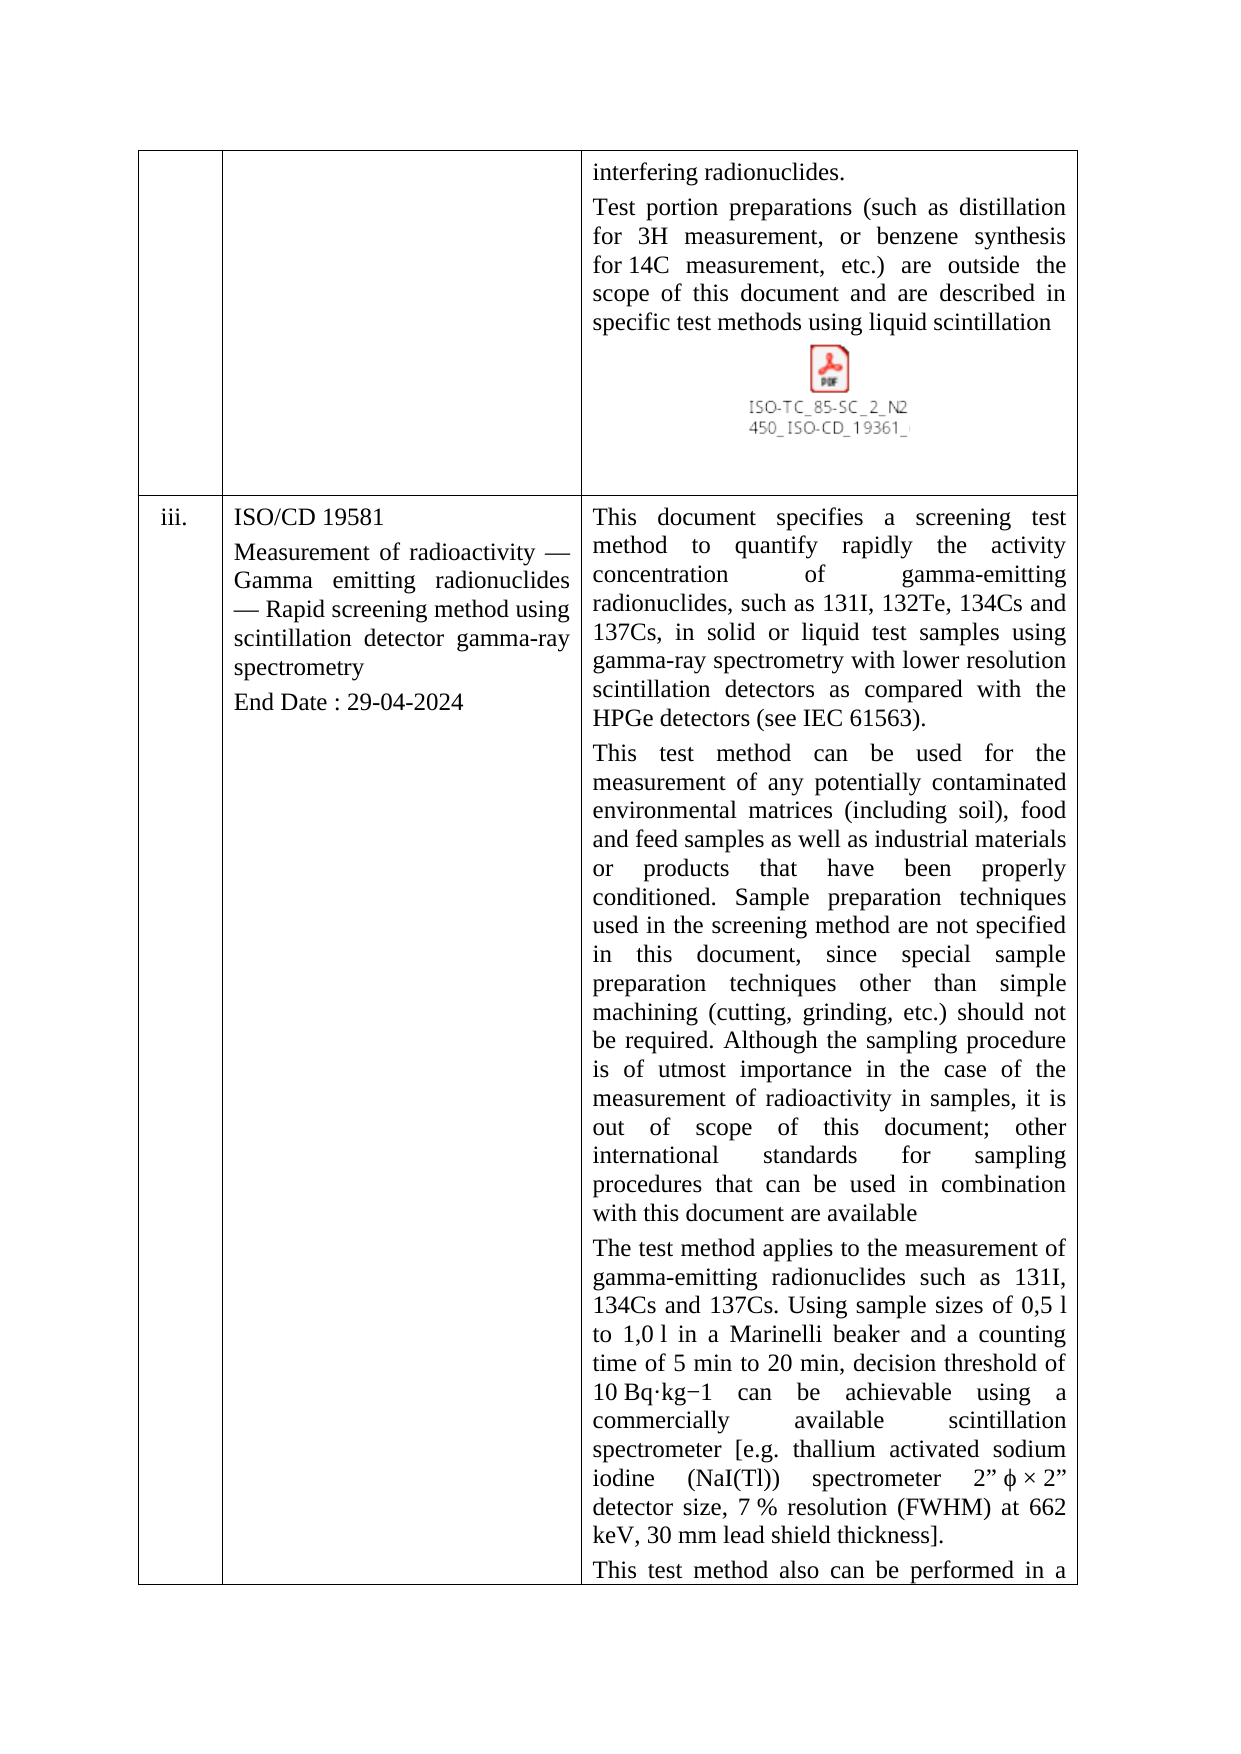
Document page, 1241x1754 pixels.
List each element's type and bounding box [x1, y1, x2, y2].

table_cell [582, 496, 1077, 1584]
table_cell [223, 496, 581, 1584]
table_cell [582, 151, 1077, 494]
table_cell [223, 151, 581, 494]
table_cell [139, 151, 222, 494]
table_cell [139, 496, 222, 1584]
